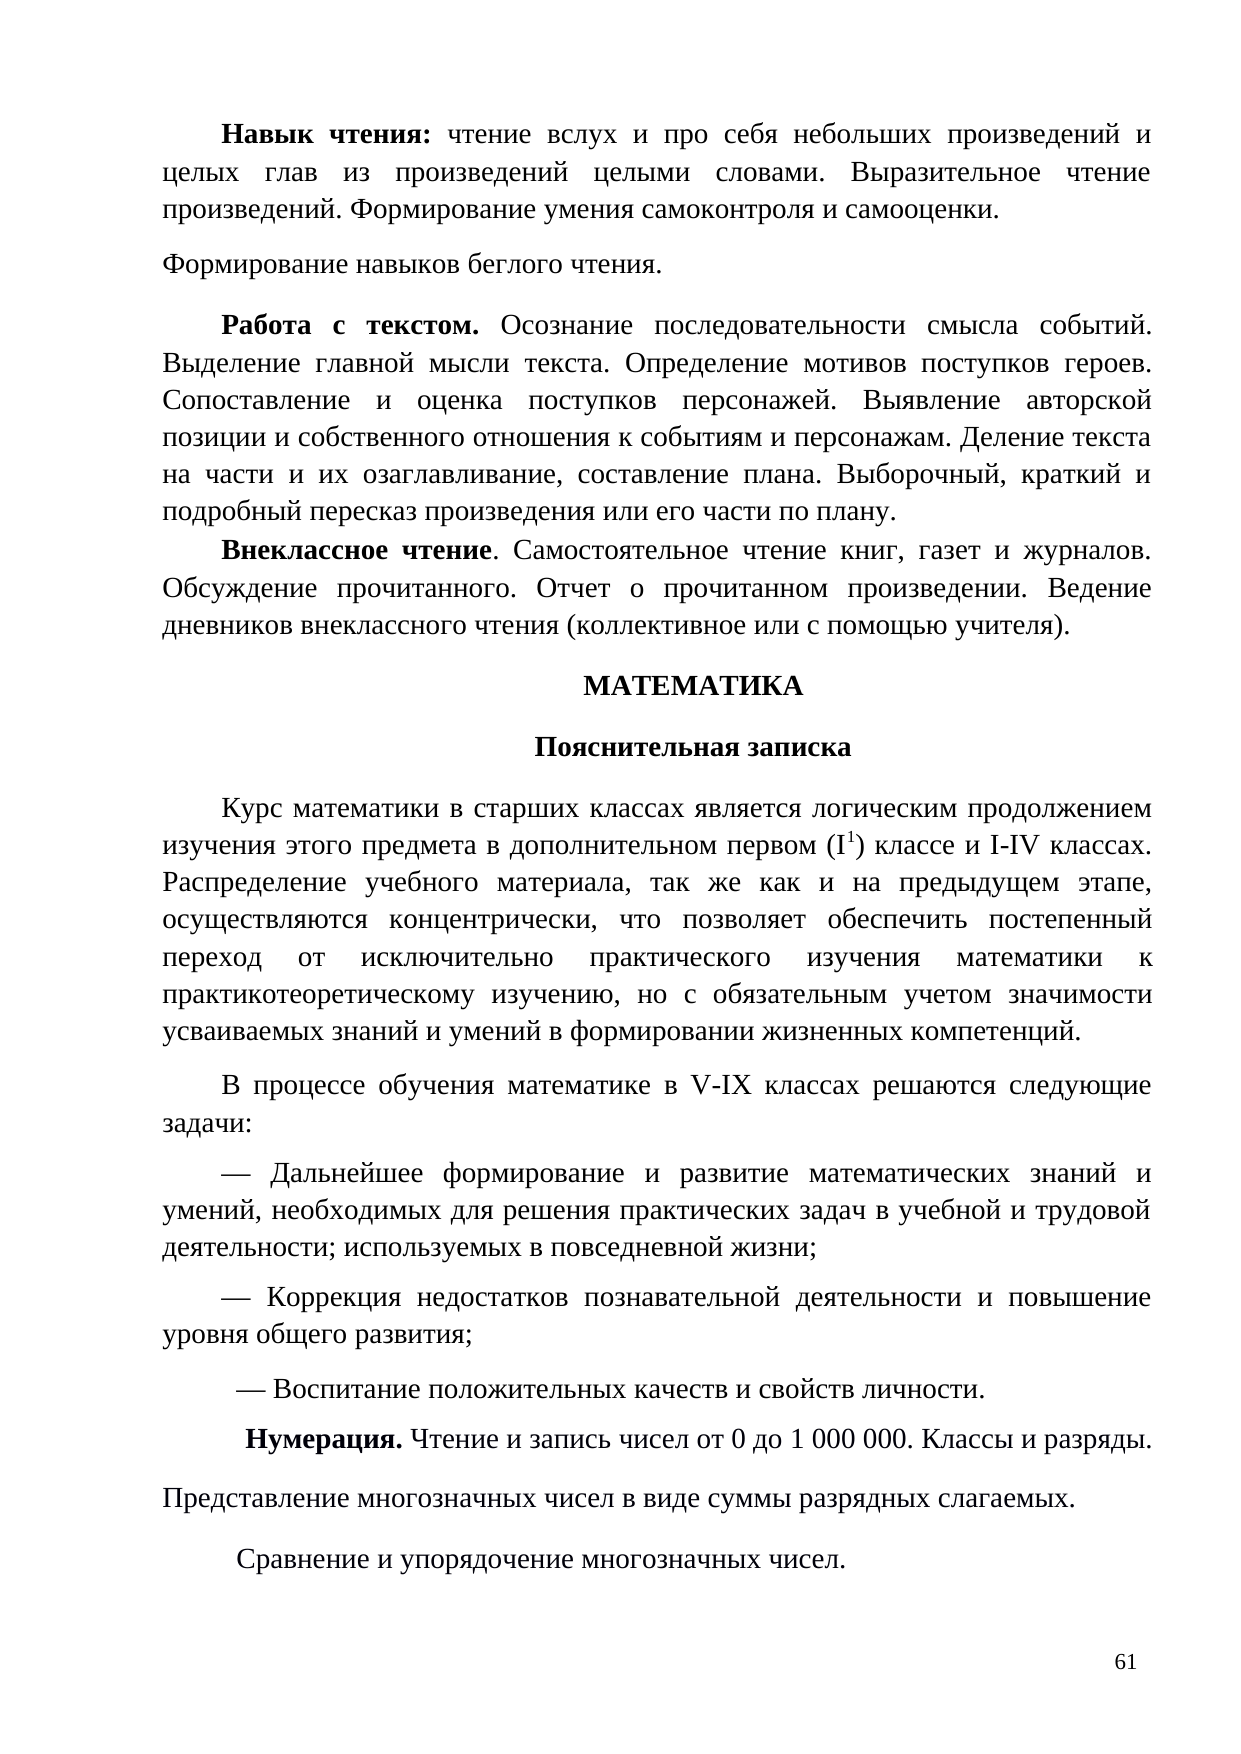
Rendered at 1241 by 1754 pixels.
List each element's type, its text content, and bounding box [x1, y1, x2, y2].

text Курс математики в старших классах является логическим продолжением изучения этого предмета в дополнительном первом (I1) классе и I-IV классах. Распределение учебного материала, так же как и на предыдущем этапе, осуществляются концентрически, что позволяет обеспечить постепенный переход от исключительно практического изучения математики к практикотеоретическому изучению, но с обязательным учетом значимости усваиваемых знаний и умений в формировании жизненных компетенций. [162, 790, 1152, 1047]
text Представление многозначных чисел в виде суммы разрядных слагаемых. [162, 1480, 1232, 1514]
text В процессе обучения математике в V-IX классах решаются следующие задачи: [162, 1067, 1152, 1139]
text Нумерация. Чтение и запись чисел от 0 до 1 000 000. Классы и разряды. [245, 1421, 1232, 1454]
list Коррекция недостатков познавательной деятельности и повышение уровня общего развития; [162, 1279, 1151, 1349]
text Навык чтения: чтение вслух и про себя небольших произведений и целых глав из произведений целыми словами. Выразительное чтение произведений. Формирование умения самоконтроля и самооценки. [162, 117, 1152, 224]
text Внеклассное чтение. Самостоятельное чтение книг, газет и журналов. Обсуждение прочитанного. Отчет о прочитанном произведении. Ведение дневников внеклассного чтения (коллективное или с помощью учителя). [162, 532, 1152, 640]
text Работа с текстом. Осознание последовательности смысла событий. Выделение главной мысли текста. Определение мотивов поступков героев. Сопоставление и оценка поступков персонажей. Выявление авторской позиции и собственного отношения к событиям и персонажам. Деление текста на части и их озаглавливание, составление плана. Выборочный, краткий и подробный пересказ произведения или его части по плану. [162, 307, 1152, 527]
text Пояснительная записка [228, 729, 1158, 762]
text Формирование навыков беглого чтения. [162, 246, 1232, 279]
text — Воспитание положительных качеств и свойств личности. [236, 1371, 1232, 1405]
subtitle МАТЕМАТИКА [228, 668, 1159, 701]
list Дальнейшее формирование и развитие математических знаний и умений, необходимых для решения практических задач в учебной и трудовой деятельности; используемых в повседневной жизни; [162, 1155, 1151, 1263]
text Сравнение и упорядочение многозначных чисел. [236, 1541, 1232, 1574]
